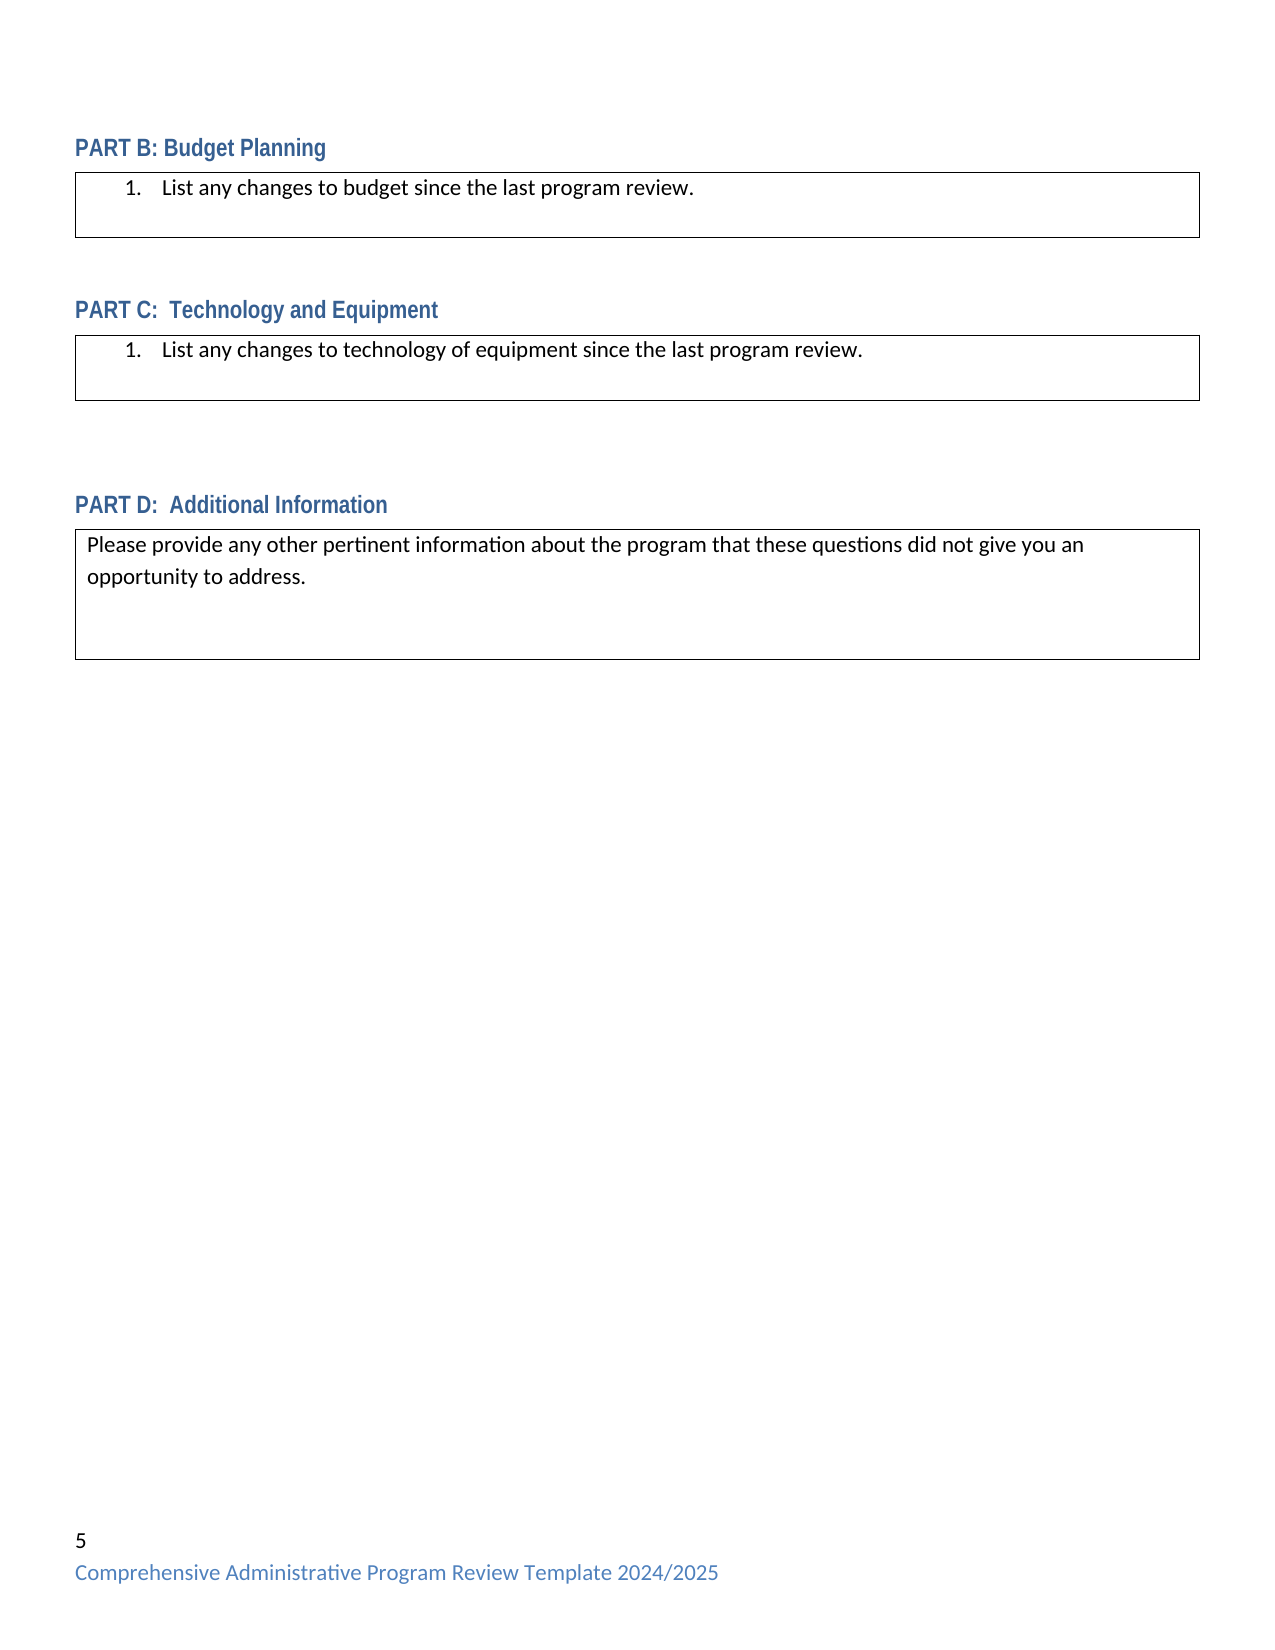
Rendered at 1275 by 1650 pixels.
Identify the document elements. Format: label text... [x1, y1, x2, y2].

subtitle PART C: Technology and Equipment [75, 295, 1200, 324]
table_header Please provide any other pertinent information about the program that these questions did not give you an opportunity to address. [76, 530, 1199, 659]
table_header List any changes to technology of equipment since the last program review. [76, 336, 1199, 400]
table_header List any changes to budget since the last program review. [76, 173, 1199, 237]
subtitle PART D: Additional Information [75, 490, 1200, 519]
subtitle PART B: Budget Planning [75, 133, 1200, 162]
